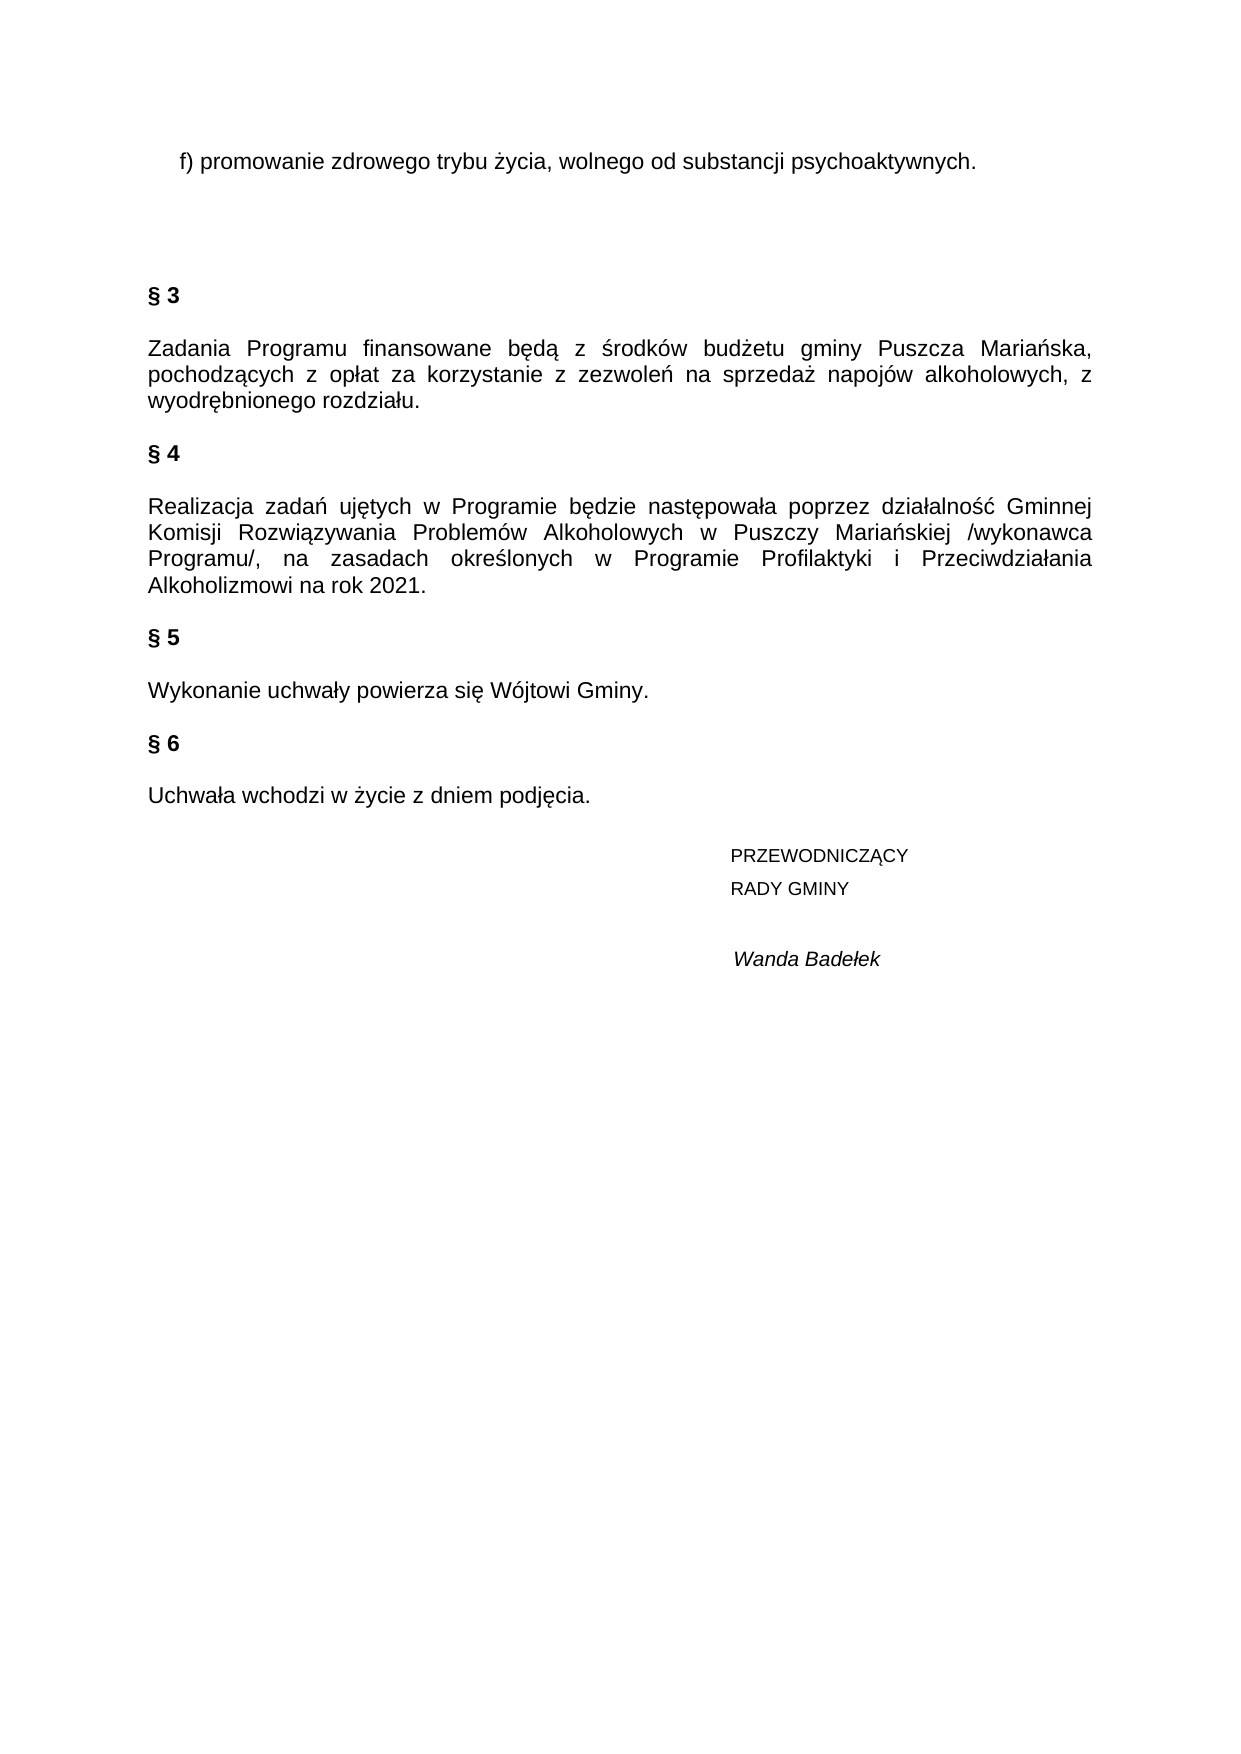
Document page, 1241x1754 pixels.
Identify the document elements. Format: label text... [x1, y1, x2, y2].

text Wykonanie uchwały powierza się Wójtowi Gminy. [148, 677, 1093, 703]
text RADY GMINY [516, 877, 1093, 899]
text Zadania Programu finansowane będą z środków budżetu gminy Puszcza Mariańska, pochodzących z opłat za korzystanie z zezwoleń na sprzedaż napojów alkoholowych, z wyodrębnionego rozdziału. [148, 334, 1093, 413]
text Wanda Badełek [590, 947, 1093, 971]
text § 6 [148, 730, 1093, 756]
text § 5 [148, 624, 1093, 651]
text § 3 [148, 282, 1093, 308]
text Realizacja zadań ujętych w Programie będzie następowała poprzez działalność Gminnej Komisji Rozwiązywania Problemów Alkoholowych w Puszczy Mariańskiej /wykonawca Programu/, na zasadach określonych w Programie Profilaktyki i Przeciwdziałania Alkoholizmowi na rok 2021. [148, 493, 1093, 598]
text PRZEWODNICZĄCY [516, 845, 1093, 867]
text § 4 [148, 440, 1093, 466]
text Uchwała wchodzi w życie z dniem podjęcia. [148, 782, 1093, 809]
text f) promowanie zdrowego trybu życia, wolnego od substancji psychoaktywnych. [148, 148, 1093, 174]
